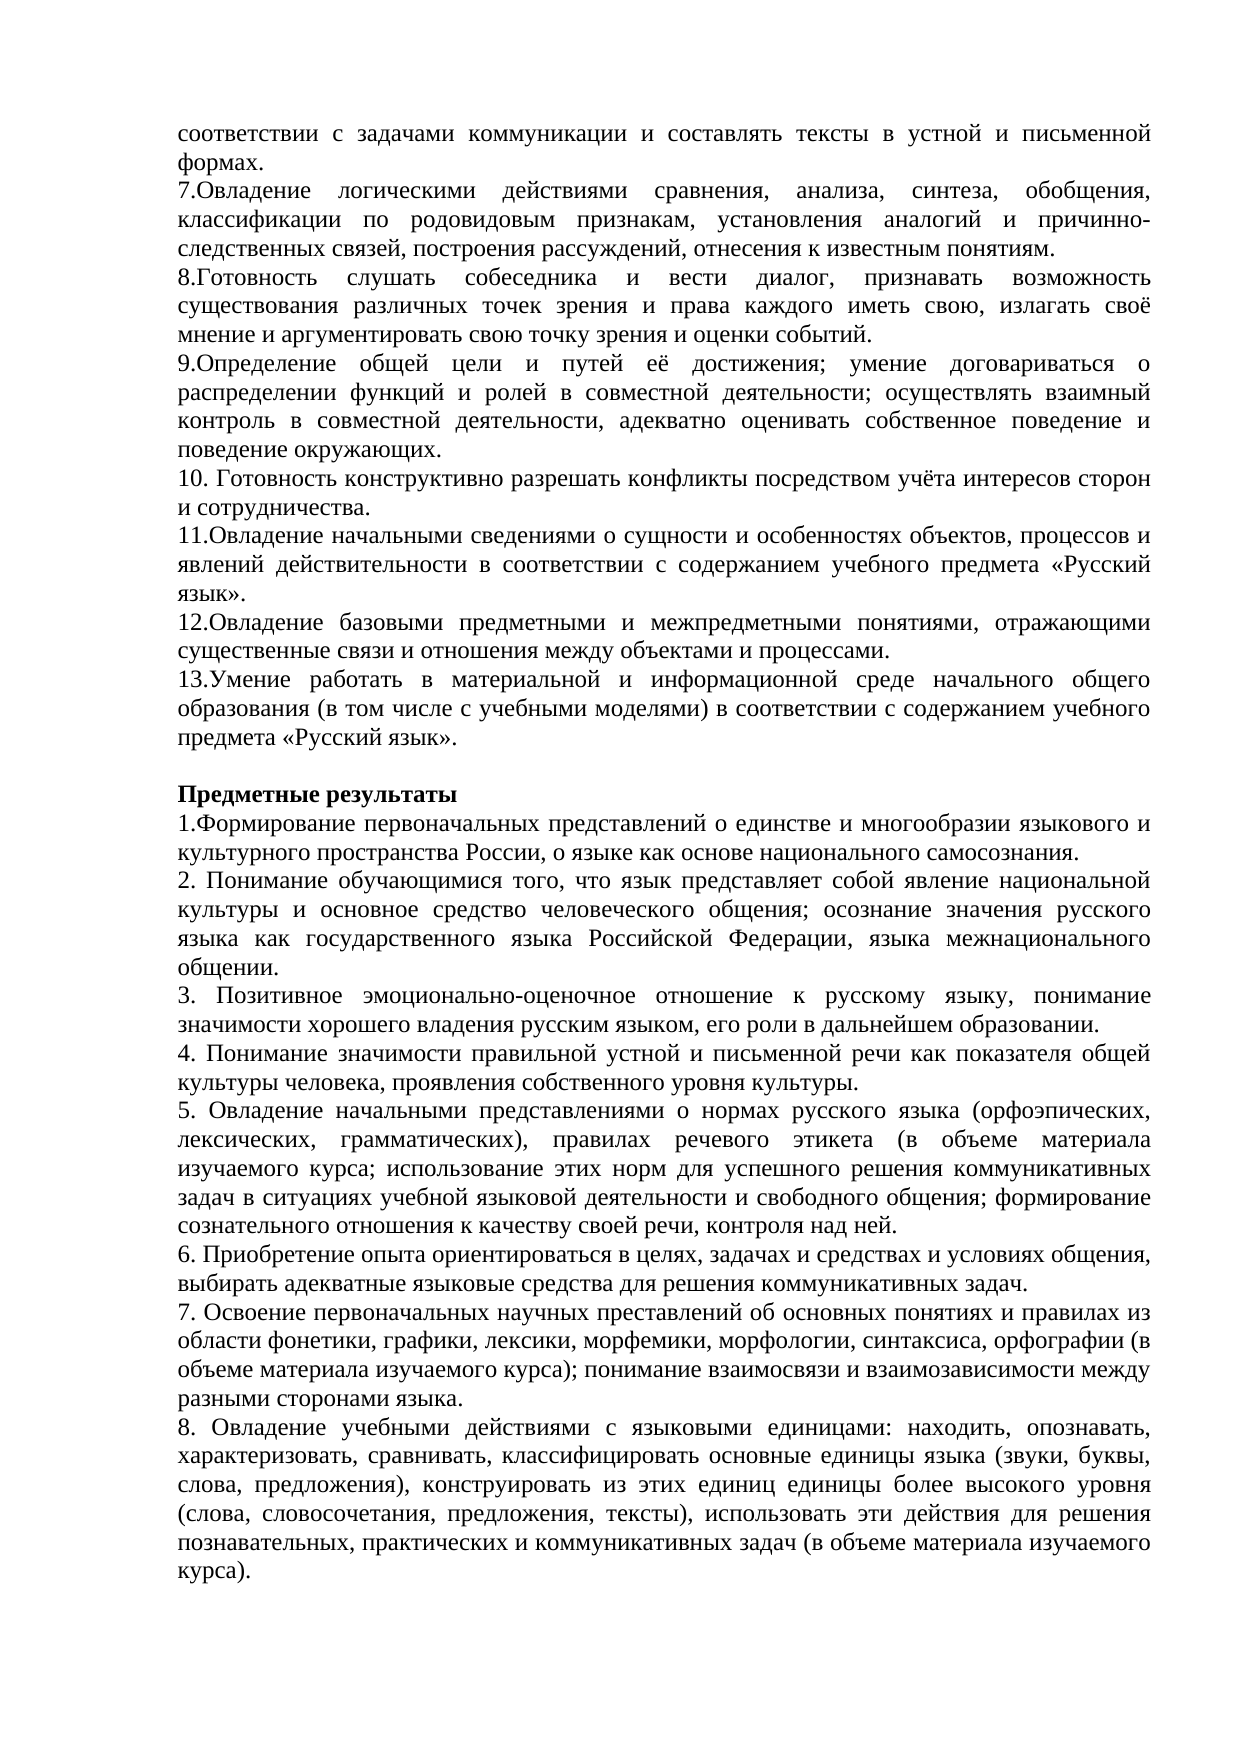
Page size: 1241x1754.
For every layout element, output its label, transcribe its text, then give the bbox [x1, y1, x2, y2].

text 5. Овладение начальными представлениями о нормах русского языка (орфоэпических, лексических, грамматических), правилах речевого этикета (в объеме материала изучаемого курса; использование этих норм для успешного решения коммуникативных задач в ситуациях учебной языковой деятельности и свободного общения; формирование сознательного отношения к качеству своей речи, контроля над ней. [177, 1096, 1152, 1239]
text 8. Овладение учебными действиями с языковыми единицами: находить, опознавать, характеризовать, сравнивать, классифицировать основные единицы языка (звуки, буквы, слова, предложения), конструировать из этих единиц единицы более высокого уровня (слова, словосочетания, предложения, тексты), использовать эти действия для решения познавательных, практических и коммуникативных задач (в объеме материала изучаемого курса). [177, 1412, 1152, 1584]
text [177, 118, 1152, 176]
text 4. Понимание значимости правильной устной и письменной речи как показателя общей культуры человека, проявления собственного уровня культуры. [177, 1038, 1152, 1096]
text 9.Определение общей цели и путей её достижения; умение договариваться о распределении функций и ролей в совместной деятельности; осуществлять взаимный контроль в совместной деятельности, адекватно оценивать собственное поведение и поведение окружающих. [177, 348, 1152, 463]
text 10. Готовность конструктивно разрешать конфликты посредством учёта интересов сторон и сотрудничества. [177, 463, 1152, 521]
text 12.Овладение базовыми предметными и межпредметными понятиями, отражающими существенные связи и отношения между объектами и процессами. [177, 607, 1152, 664]
text 7.Овладение логическими действиями сравнения, анализа, синтеза, обобщения, классификации по родовидовым признакам, установления аналогий и причинно-следственных связей, построения рассуждений, отнесения к известным понятиям. [177, 176, 1152, 262]
text Предметные результаты [177, 779, 1152, 808]
text 3. Позитивное эмоционально-оценочное отношение к русскому языку, понимание значимости хорошего владения русским языком, его роли в дальнейшем образовании. [177, 981, 1152, 1038]
text 11.Овладение начальными сведениями о сущности и особенностях объектов, процессов и явлений действительности в соответствии с содержанием учебного предмета «Русский язык». [177, 521, 1152, 607]
text 1.Формирование первоначальных представлений о единстве и многообразии языкового и культурного пространства России, о языке как основе национального самосознания. [177, 808, 1152, 866]
text 13.Умение работать в материальной и информационной среде начального общего образования (в том числе с учебными моделями) в соответствии с содержанием учебного предмета «Русский язык». [177, 664, 1152, 751]
text 7. Освоение первоначальных научных преставлений об основных понятиях и правилах из области фонетики, графики, лексики, морфемики, морфологии, синтаксиса, орфографии (в объеме материала изучаемого курса); понимание взаимосвязи и взаимозависимости между разными сторонами языка. [177, 1297, 1152, 1412]
text 2. Понимание обучающимися того, что язык представляет собой явление национальной культуры и основное средство человеческого общения; осознание значения русского языка как государственного языка Российской Федерации, языка межнационального общении. [177, 866, 1152, 981]
text 8.Готовность слушать собеседника и вести диалог, признавать возможность существования различных точек зрения и права каждого иметь свою, излагать своё мнение и аргументировать свою точку зрения и оценки событий. [177, 262, 1152, 348]
text 6. Приобретение опыта ориентироваться в целях, задачах и средствах и условиях общения, выбирать адекватные языковые средства для решения коммуникативных задач. [177, 1239, 1152, 1297]
